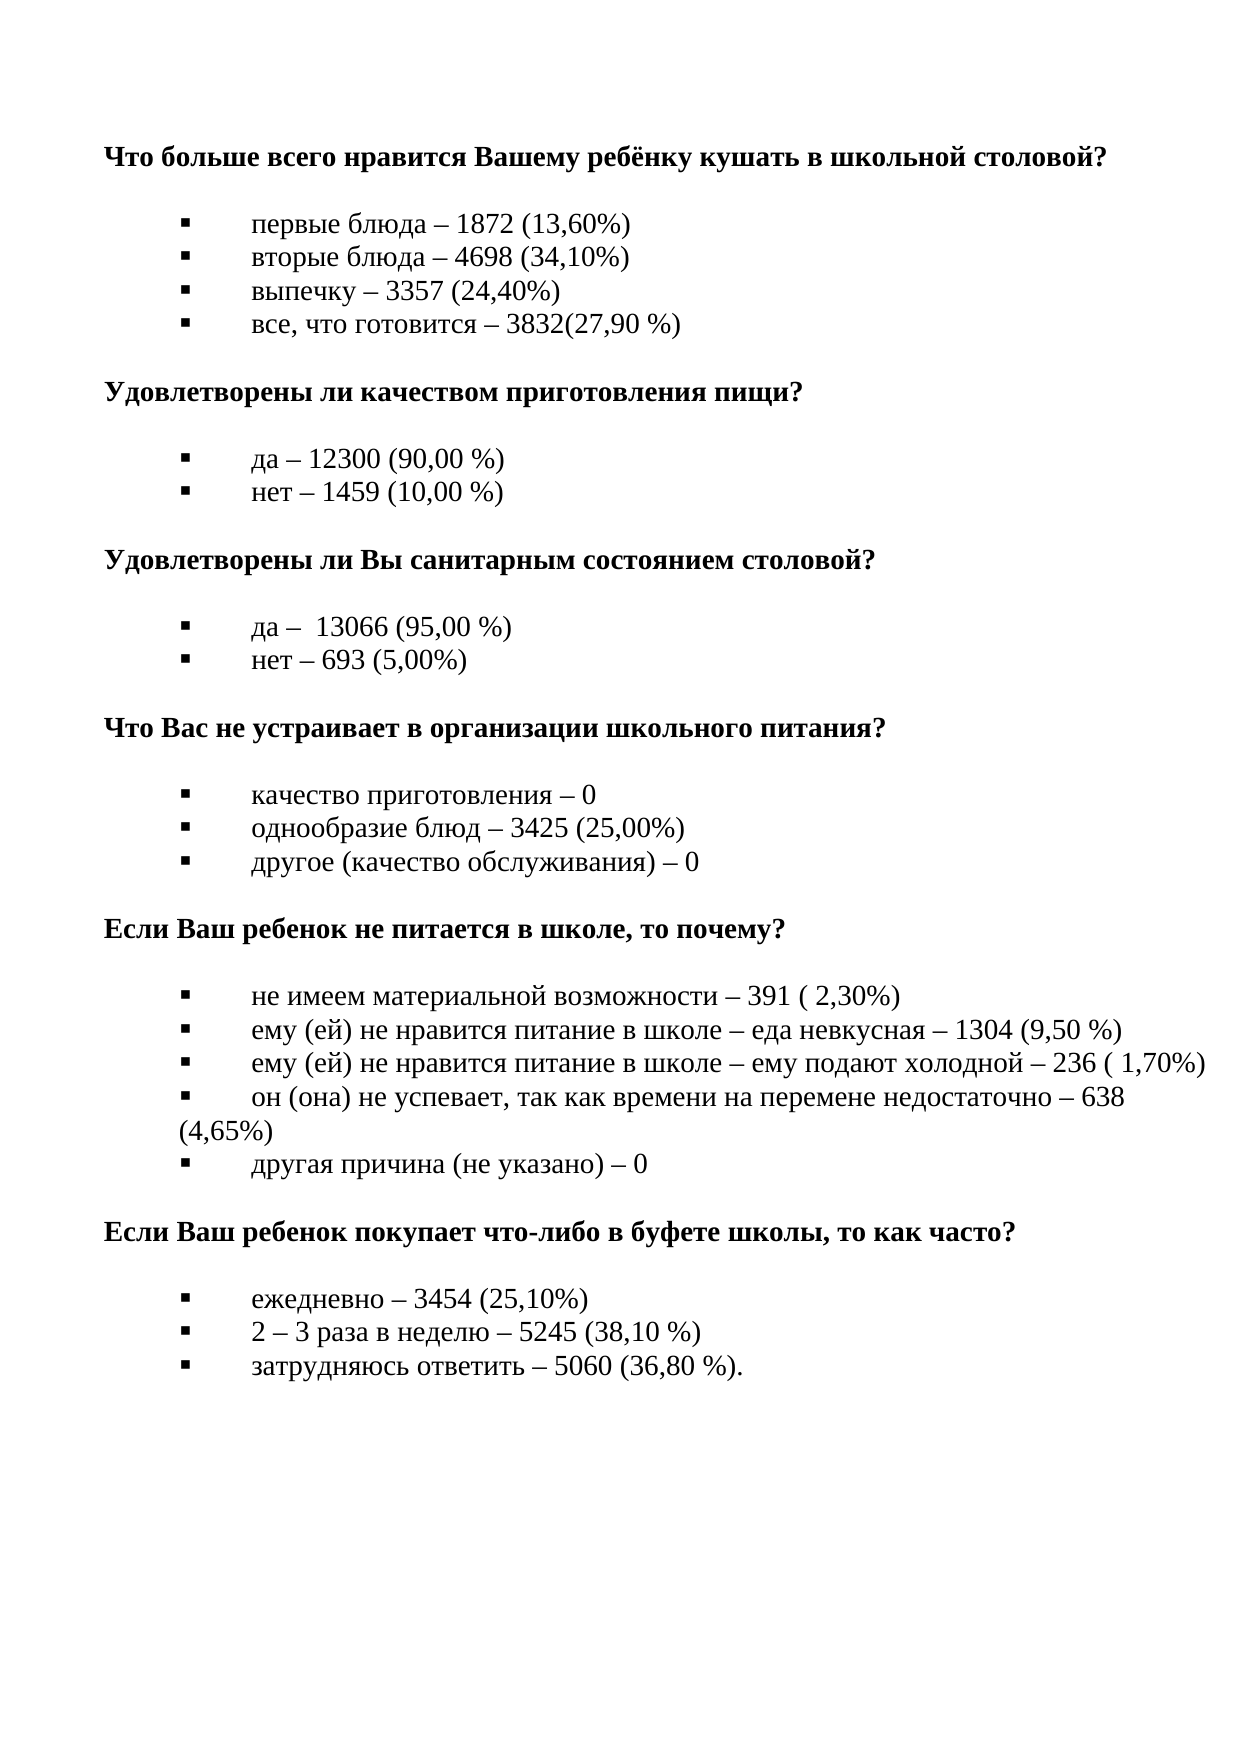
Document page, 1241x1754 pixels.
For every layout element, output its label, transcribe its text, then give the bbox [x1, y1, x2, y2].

text Если Ваш ребенок покупает что-либо в буфете школы, то как часто? [103, 1214, 1211, 1247]
list качество приготовления – 0 [178, 777, 1211, 810]
list 2 – 3 раза в неделю – 5245 (38,10 %) [178, 1314, 1211, 1348]
list все, что готовится – 3832(27,90 %) [178, 307, 1211, 340]
text Удовлетворены ли качеством приготовления пищи? [103, 374, 1211, 407]
list ему (ей) не нравится питание в школе – ему подают холодной – 236 ( 1,70%) [178, 1046, 1211, 1079]
text Удовлетворены ли Вы санитарным состоянием столовой? [103, 542, 1211, 575]
list другое (качество обслуживания) – 0 [178, 844, 1211, 878]
text Что больше всего нравится Вашему ребёнку кушать в школьной столовой? [103, 139, 1211, 172]
list не имеем материальной возможности – 391 ( 2,30%) [178, 978, 1211, 1012]
list однообразие блюд – 3425 (25,00%) [178, 810, 1211, 844]
list да – 13066 (95,00 %) [178, 609, 1211, 642]
text Что Вас не устраивает в организации школьного питания? [103, 710, 1211, 743]
list нет – 693 (5,00%) [178, 642, 1211, 676]
list да – 12300 (90,00 %) [178, 441, 1211, 474]
list ежедневно – 3454 (25,10%) [178, 1281, 1211, 1314]
list нет – 1459 (10,00 %) [178, 474, 1211, 508]
list первые блюда – 1872 (13,60%) [178, 206, 1211, 239]
list вторые блюда – 4698 (34,10%) [178, 239, 1211, 273]
list ему (ей) не нравится питание в школе – еда невкусная – 1304 (9,50 %) [178, 1012, 1211, 1046]
text Если Ваш ребенок не питается в школе, то почему? [103, 911, 1211, 945]
list выпечку – 3357 (24,40%) [178, 273, 1211, 307]
list затрудняюсь ответить – 5060 (36,80 %). [178, 1348, 1211, 1382]
list он (она) не успевает, так как времени на перемене недостаточно – 638 (4,65%) [178, 1079, 1211, 1146]
list другая причина (не указано) – 0 [178, 1146, 1211, 1180]
